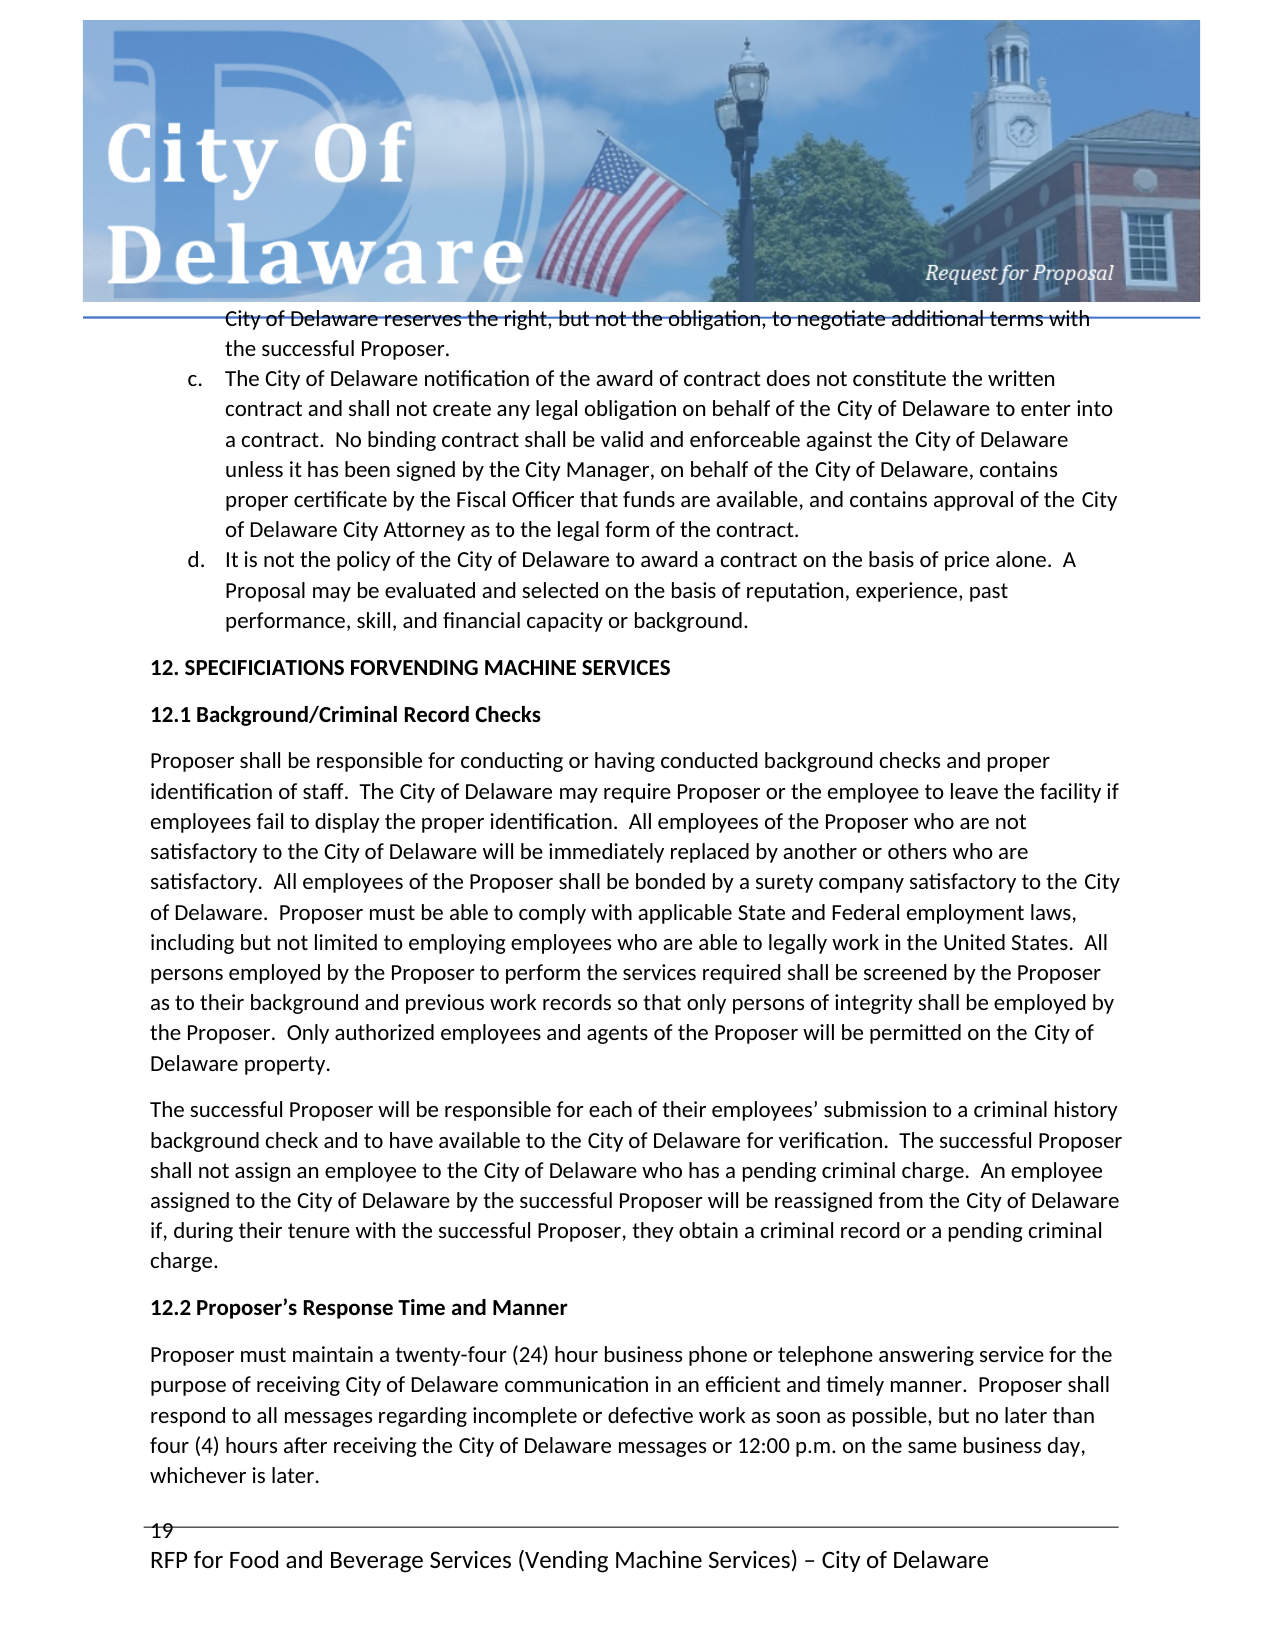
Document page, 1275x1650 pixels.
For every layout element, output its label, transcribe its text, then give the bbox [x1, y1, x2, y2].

text 12.2 Proposer’s Response Time and Manner [150, 1293, 1125, 1321]
text The successful Proposer will be responsible for each of their employees’ submission to a criminal history background check and to have available to the City of Delaware for verification. The successful Proposer shall not assign an employee to the City of Delaware who has a pending criminal charge. An employee assigned to the City of Delaware by the successful Proposer will be reassigned from the City of Delaware if, during their tenure with the successful Proposer, they obtain a criminal record or a pending criminal charge. [150, 1096, 1125, 1274]
text 12. SPECIFICIATIONS FORVENDING MACHINE SERVICES [150, 653, 1125, 681]
list It is not the policy of the City of Delaware to award a contract on the basis of price alone. A Proposal may be evaluated and selected on the basis of reputation, experience, past performance, skill, and financial capacity or background. [187, 546, 1125, 634]
picture [82, 20, 1201, 302]
text 12.1 Background/Criminal Record Checks [150, 700, 1125, 728]
text Proposer shall be responsible for conducting or having conducted background checks and proper identification of staff. The City of Delaware may require Proposer or the employee to leave the facility if employees fail to display the proper identification. All employees of the Proposer who are not satisfactory to the City of Delaware will be immediately replaced by another or others who are satisfactory. All employees of the Proposer shall be bonded by a surety company satisfactory to the City of Delaware. Proposer must be able to comply with applicable State and Federal employment laws, including but not limited to employing employees who are able to legally work in the United States. All persons employed by the Proposer to perform the services required shall be screened by the Proposer as to their background and previous work records so that only persons of integrity shall be employed by the Proposer. Only authorized employees and agents of the Proposer will be permitted on the City of Delaware property. [150, 747, 1125, 1077]
text Proposer must maintain a twenty-four (24) hour business phone or telephone answering service for the purpose of receiving City of Delaware communication in an efficient and timely manner. Proposer shall respond to all messages regarding incomplete or defective work as soon as possible, but no later than four (4) hours after receiving the City of Delaware messages or 12:00 p.m. on the same business day, whichever is later. [150, 1340, 1125, 1489]
list The City of Delaware notification of the award of contract does not constitute the written contract and shall not create any legal obligation on behalf of the City of Delaware to enter into a contract. No binding contract shall be valid and enforceable against the City of Delaware unless it has been signed by the City Manager, on behalf of the City of Delaware, contains proper certificate by the Fiscal Officer that funds are available, and contains approval of the City of Delaware City Attorney as to the legal form of the contract. [187, 364, 1125, 543]
